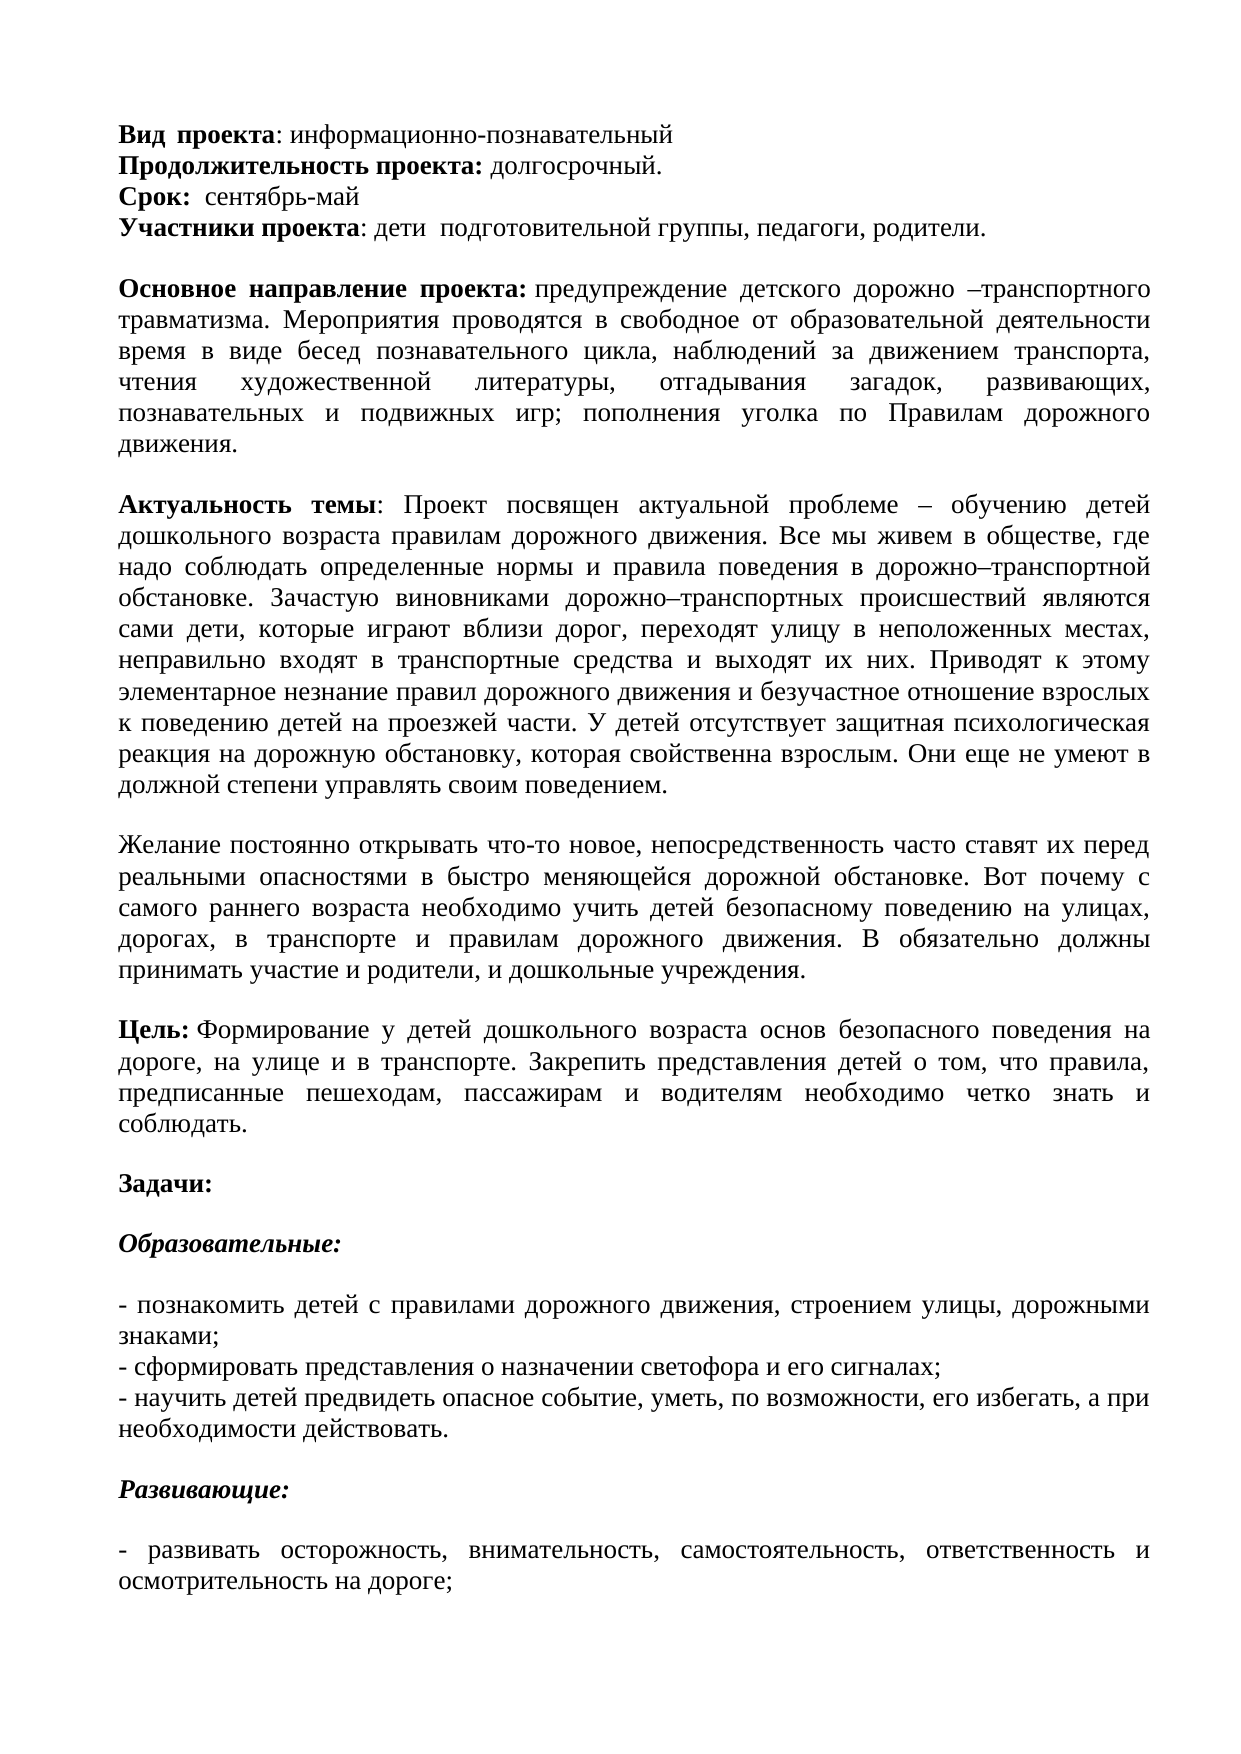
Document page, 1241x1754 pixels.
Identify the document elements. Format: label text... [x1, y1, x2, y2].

text Цель: Формирование у детей дошкольного возраста основ безопасного поведения на дороге, на улице и в транспорте. Закрепить представления детей о том, что правила, предписанные пешеходам, пассажирам и водителям необходимо четко знать и соблюдать. [118, 1013, 1152, 1138]
text Актуальность темы: Проект посвящен актуальной проблеме – обучению детей дошкольного возраста правилам дорожного движения. Все мы живем в обществе, где надо соблюдать определенные нормы и правила поведения в дорожно–транспортной обстановке. Зачастую виновниками дорожно–транспортных происшествий являются сами дети, которые играют вблизи дорог, переходят улицу в неположенных местах, неправильно входят в транспортные средства и выходят их них. Приводят к этому элементарное незнание правил дорожного движения и безучастное отношение взрослых к поведению детей на проезжей части. У детей отсутствует защитная психологическая реакция на дорожную обстановку, которая свойственна взрослым. Они еще не умеют в должной степени управлять своим поведением. [118, 488, 1152, 799]
text Основное направление проекта: предупреждение детского дорожно –транспортного травматизма. Мероприятия проводятся в свободное от образовательной деятельности время в виде бесед познавательного цикла, наблюдений за движением транспорта, чтения художественной литературы, отгадывания загадок, развивающих, познавательных и подвижных игр; пополнения уголка по Правилам дорожного движения. [118, 272, 1152, 459]
text Желание постоянно открывать что-то новое, непосредственность часто ставят их перед реальными опасностями в быстро меняющейся дорожной обстановке. Вот почему с самого раннего возраста необходимо учить детей безопасному поведению на улицах, дорогах, в транспорте и правилам дорожного движения. В обязательно должны принимать участие и родители, и дошкольные учреждения. [118, 828, 1152, 984]
text - сформировать представления о назначении светофора и его сигналах; [118, 1350, 1152, 1381]
text Задачи: [118, 1167, 1152, 1198]
text Участники проекта: дети подготовительной группы, педагоги, родители. [118, 212, 1152, 243]
text Срок: сентябрь-май [118, 180, 1152, 212]
text Развивающие: [118, 1473, 1152, 1504]
text - развивать осторожность, внимательность, самостоятельность, ответственность и осмотрительность на дороге; [118, 1533, 1152, 1595]
text Вид проекта: информационно-познавательный Продолжительность проекта: долгосрочный. [118, 118, 1152, 180]
text - научить детей предвидеть опасное событие, уметь, по возможности, его избегать, а при необходимости действовать. [118, 1381, 1152, 1443]
text Образовательные: [118, 1227, 1152, 1259]
text - познакомить детей с правилами дорожного движения, строением улицы, дорожными знаками; [118, 1288, 1152, 1350]
